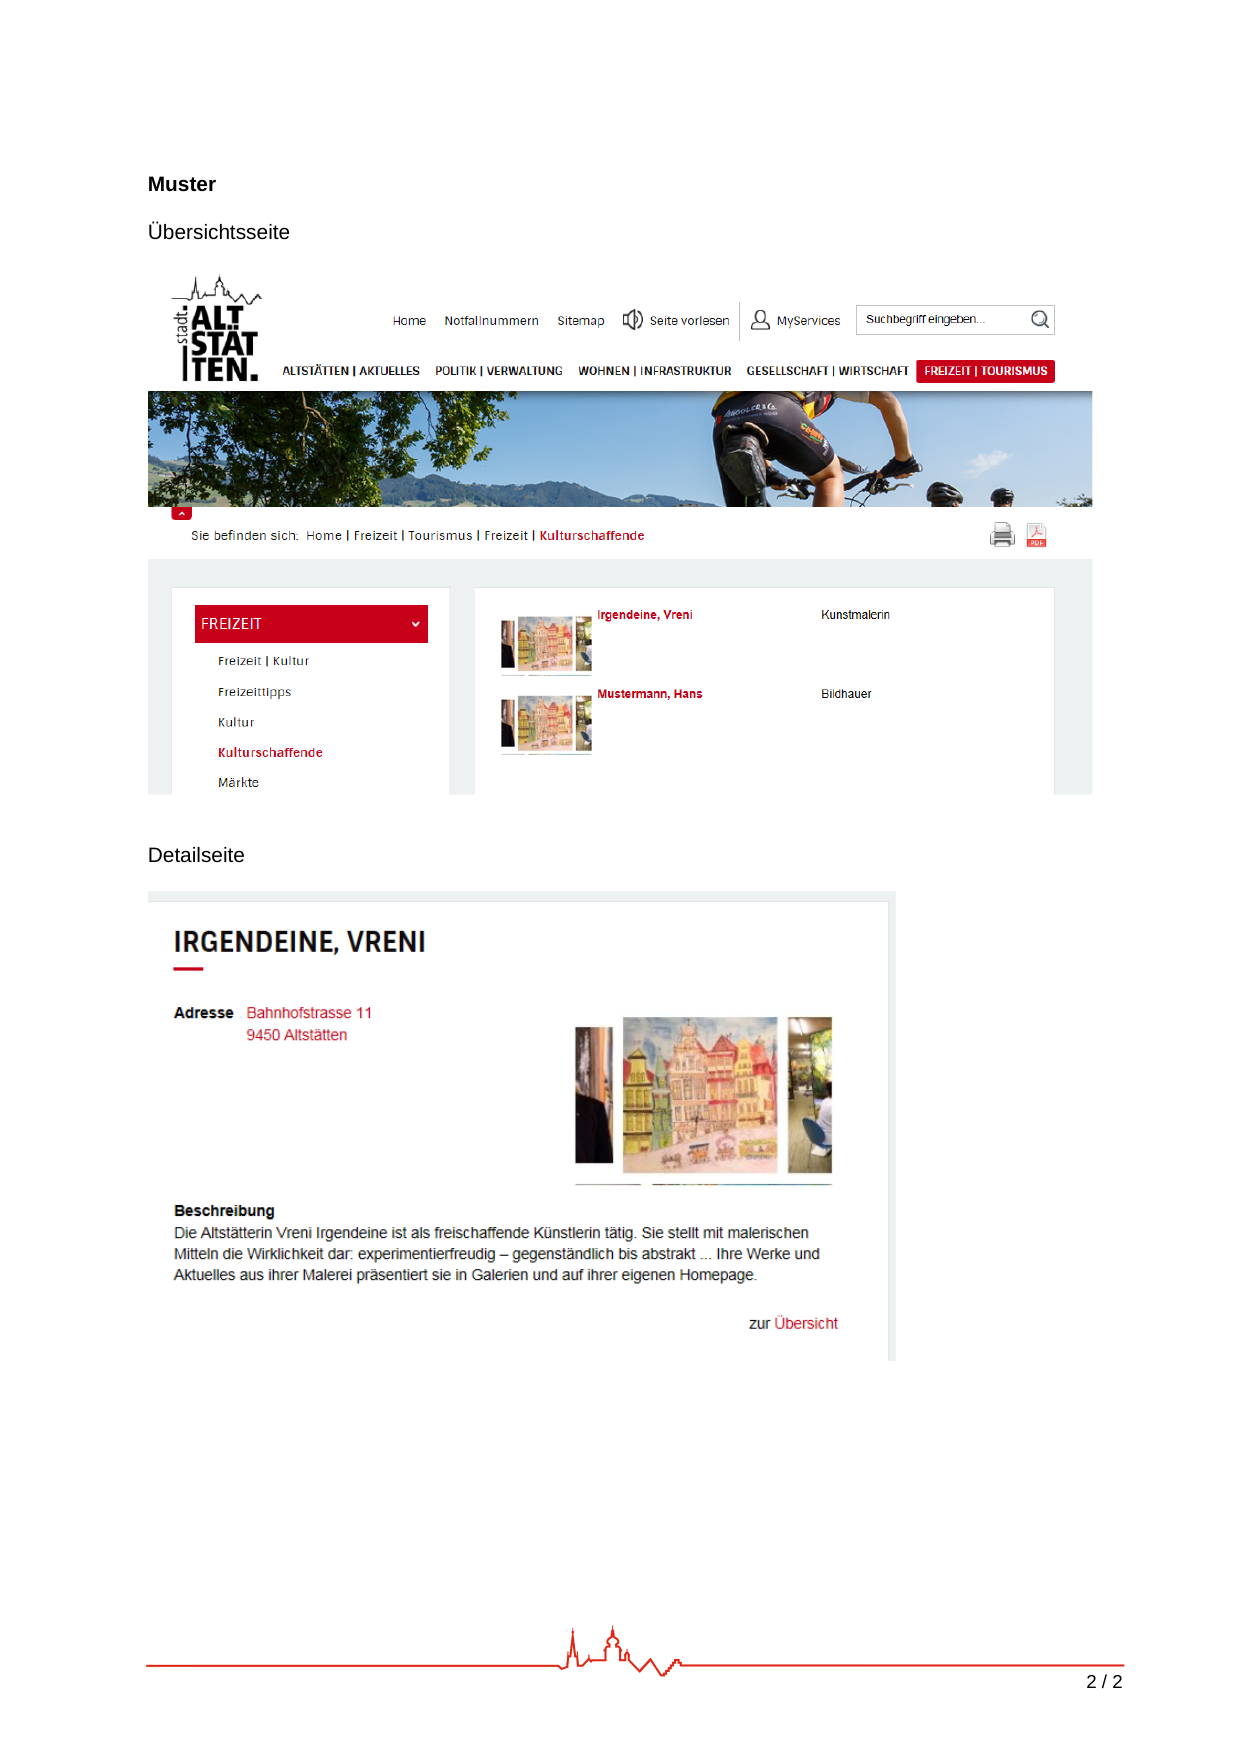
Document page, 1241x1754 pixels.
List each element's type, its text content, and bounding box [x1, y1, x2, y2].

text Muster [148, 172, 1122, 196]
picture [0, 1607, 1241, 1754]
text Übersichtsseite [148, 220, 1122, 244]
picture [147, 267, 1093, 795]
text Detailseite [148, 843, 1122, 867]
picture [147, 890, 897, 1362]
